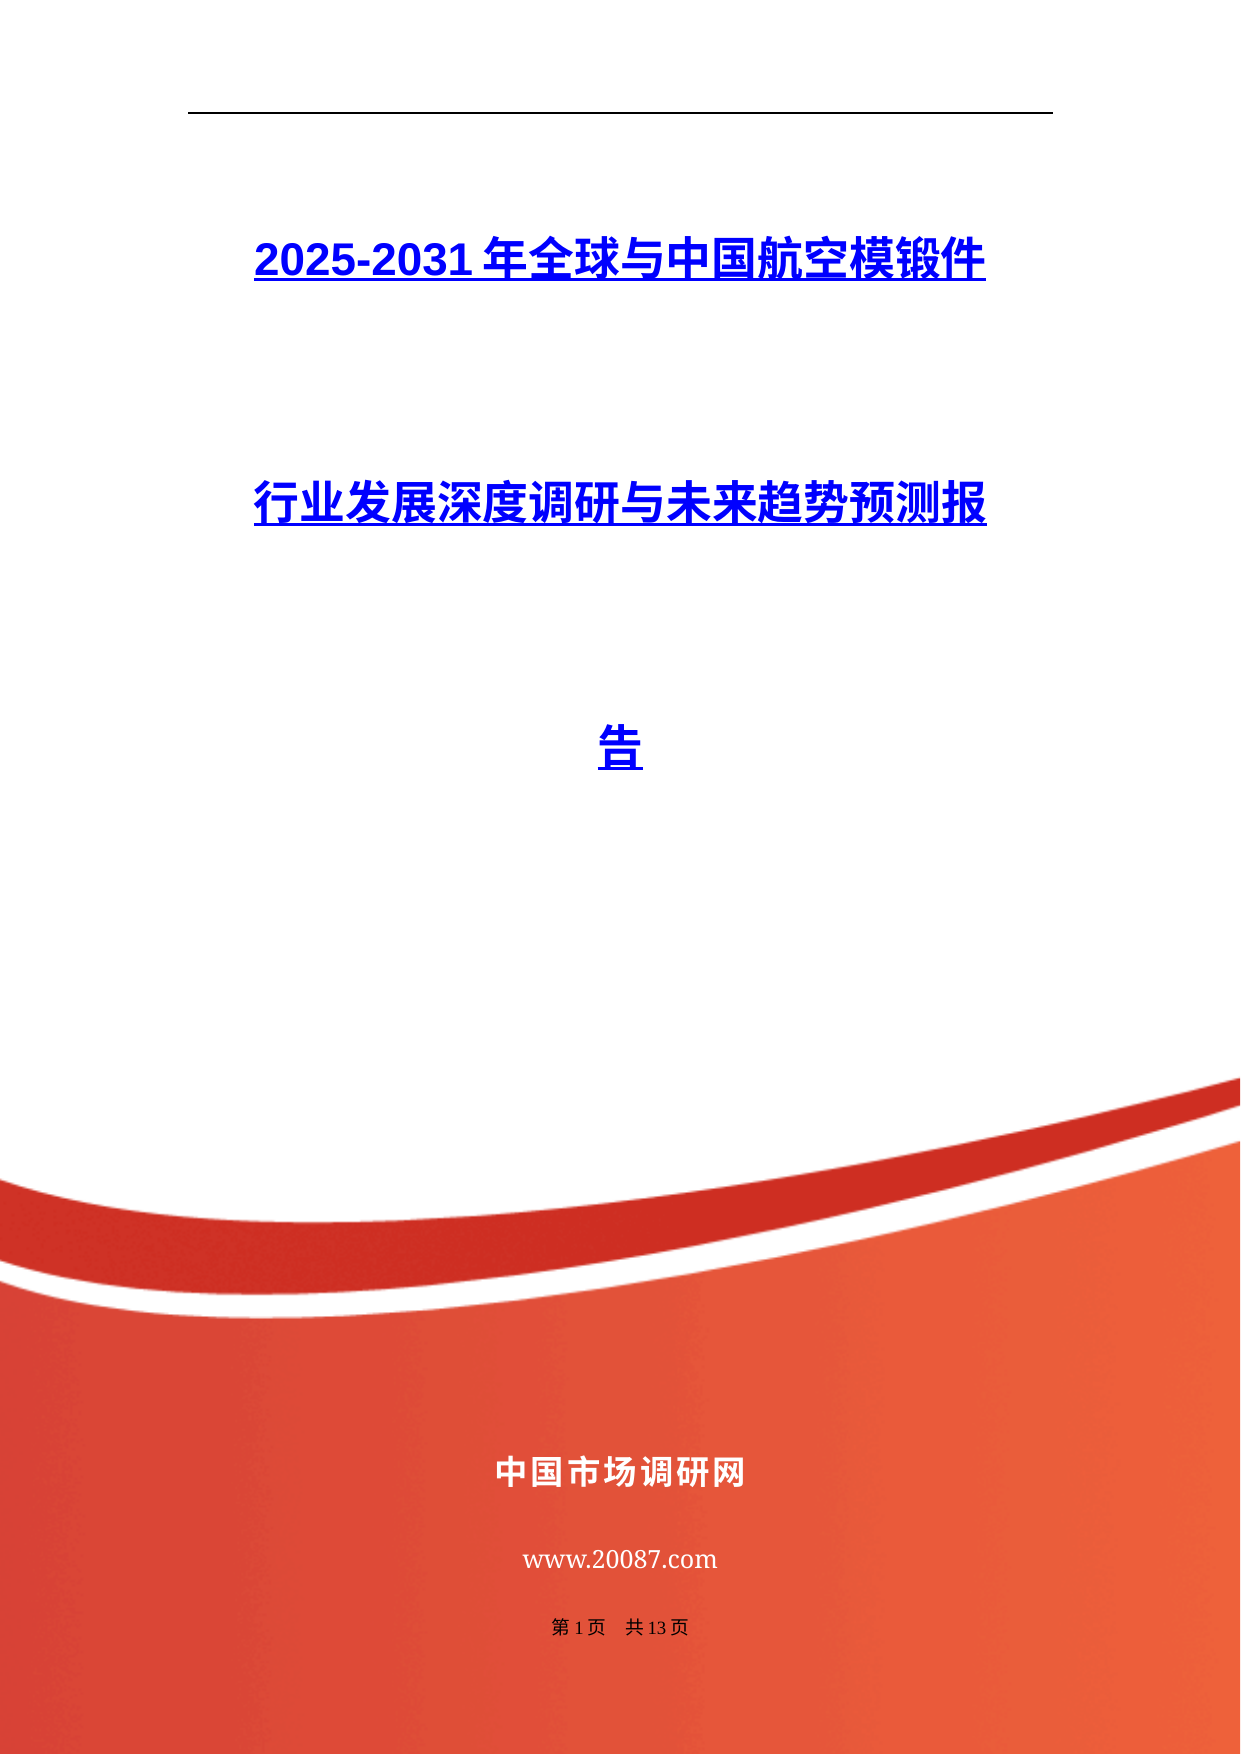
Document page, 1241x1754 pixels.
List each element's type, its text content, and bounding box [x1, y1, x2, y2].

subtitle 中国市场调研网 [187, 1437, 1053, 1502]
picture [0, 1006, 1241, 1754]
table_header 2025-2031年全球与中国航空模锻件行业发展深度调研与未来趋势预测报告 [188, 207, 1053, 871]
text www.20087.com [187, 1526, 1053, 1591]
